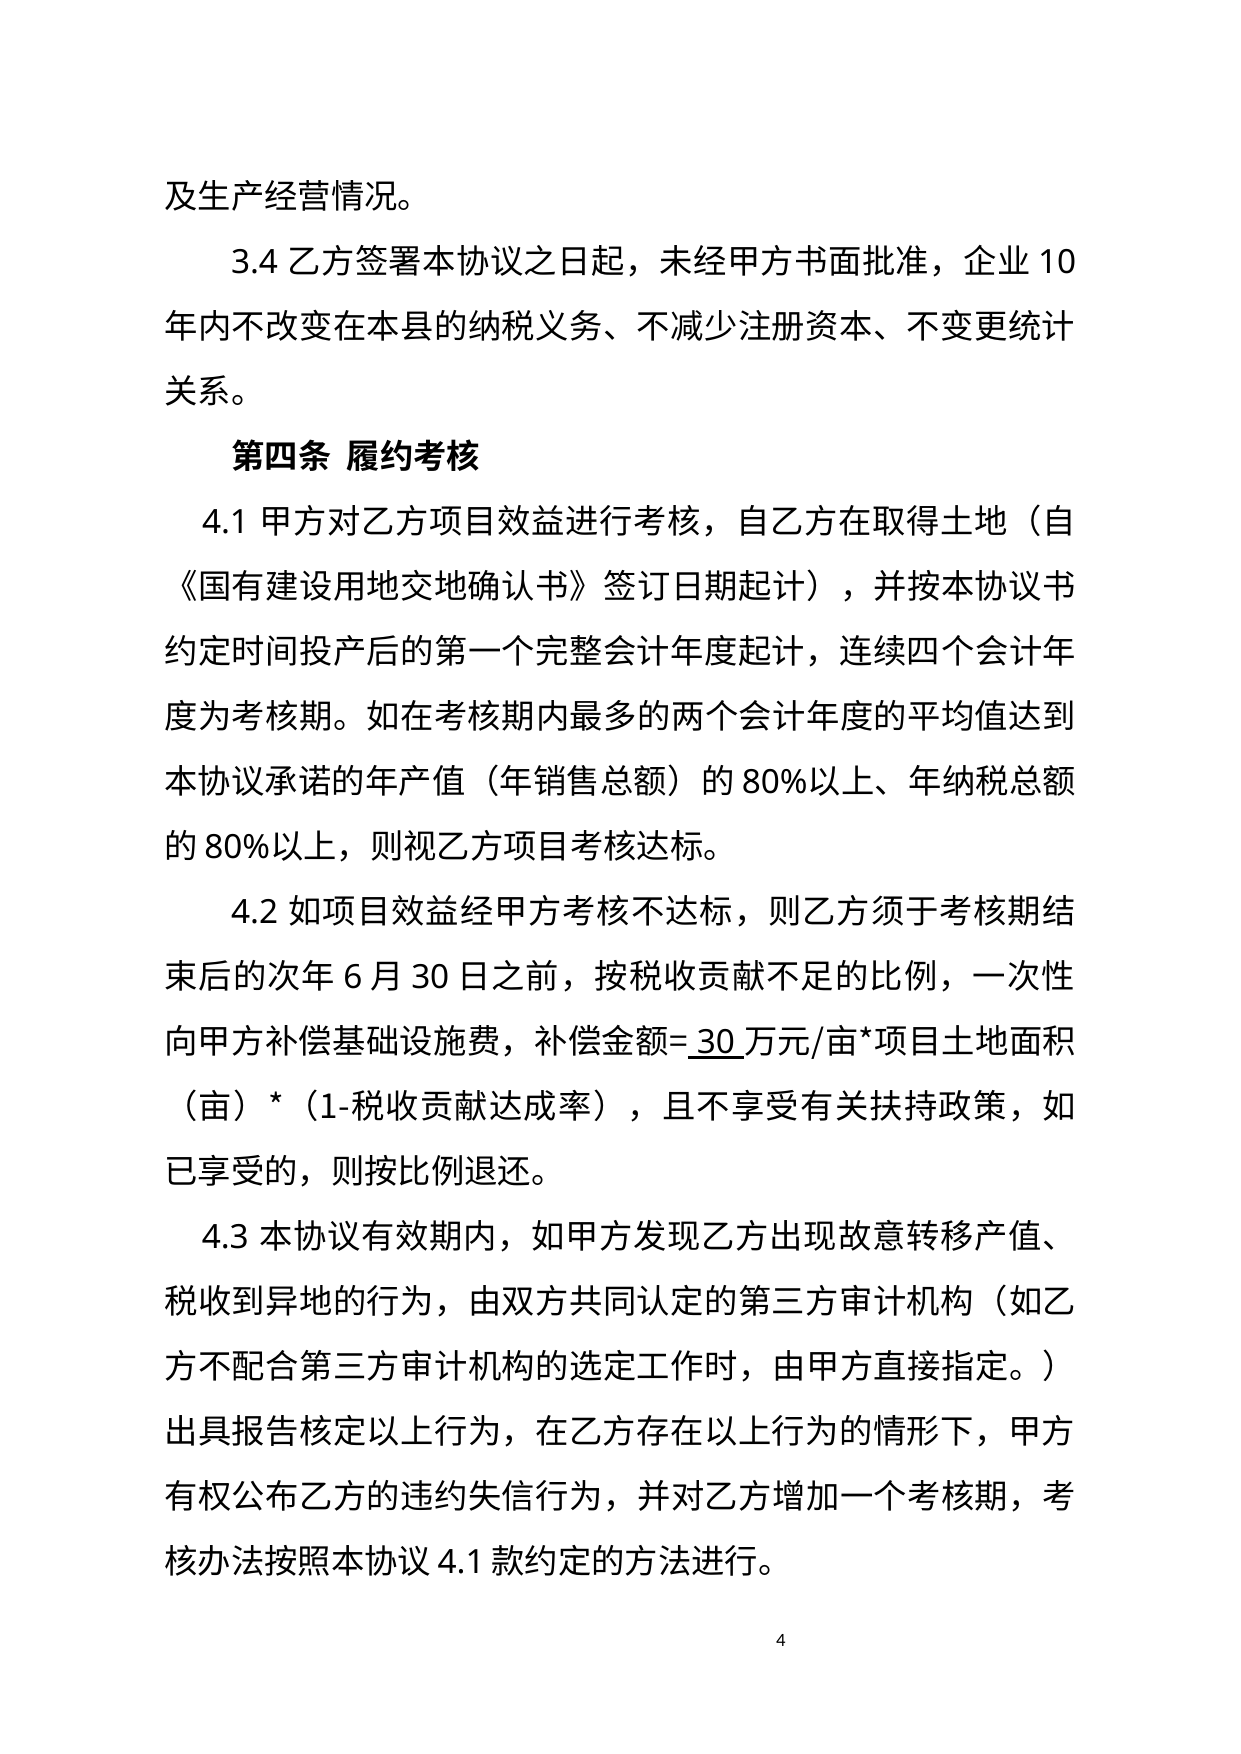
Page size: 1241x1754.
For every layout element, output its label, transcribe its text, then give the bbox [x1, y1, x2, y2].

text 第四条 履约考核 4.1 甲方对乙方项目效益进行考核，自乙方在取得土地（自《国有建设用地交地确认书》签订日期起计），并按本协议书约定时间投产后的第一个完整会计年度起计，连续四个会计年度为考核期。如在考核期内最多的两个会计年度的平均值达到本协议承诺的年产值（年销售总额）的80%以上、年纳税总额的80%以上，则视乙方项目考核达标。 [164, 422, 1076, 877]
text 4.2 如项目效益经甲方考核不达标，则乙方须于考核期结束后的次年6月30日之前，按税收贡献不足的比例，一次性向甲方补偿基础设施费，补偿金额= 30 万元/亩*项目土地面积（亩）*（1-税收贡献达成率），且不享受有关扶持政策，如已享受的，则按比例退还。 4.3 本协议有效期内，如甲方发现乙方出现故意转移产值、税收到异地的行为，由双方共同认定的第三方审计机构（如乙方不配合第三方审计机构的选定工作时，由甲方直接指定。）出具报告核定以上行为，在乙方存在以上行为的情形下，甲方有权公布乙方的违约失信行为，并对乙方增加一个考核期，考核办法按照本协议4.1款约定的方法进行。 [164, 877, 1076, 1592]
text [164, 162, 1076, 227]
text 3.4 乙方签署本协议之日起，未经甲方书面批准，企业10年内不改变在本县的纳税义务、不减少注册资本、不变更统计关系。 [164, 227, 1076, 422]
